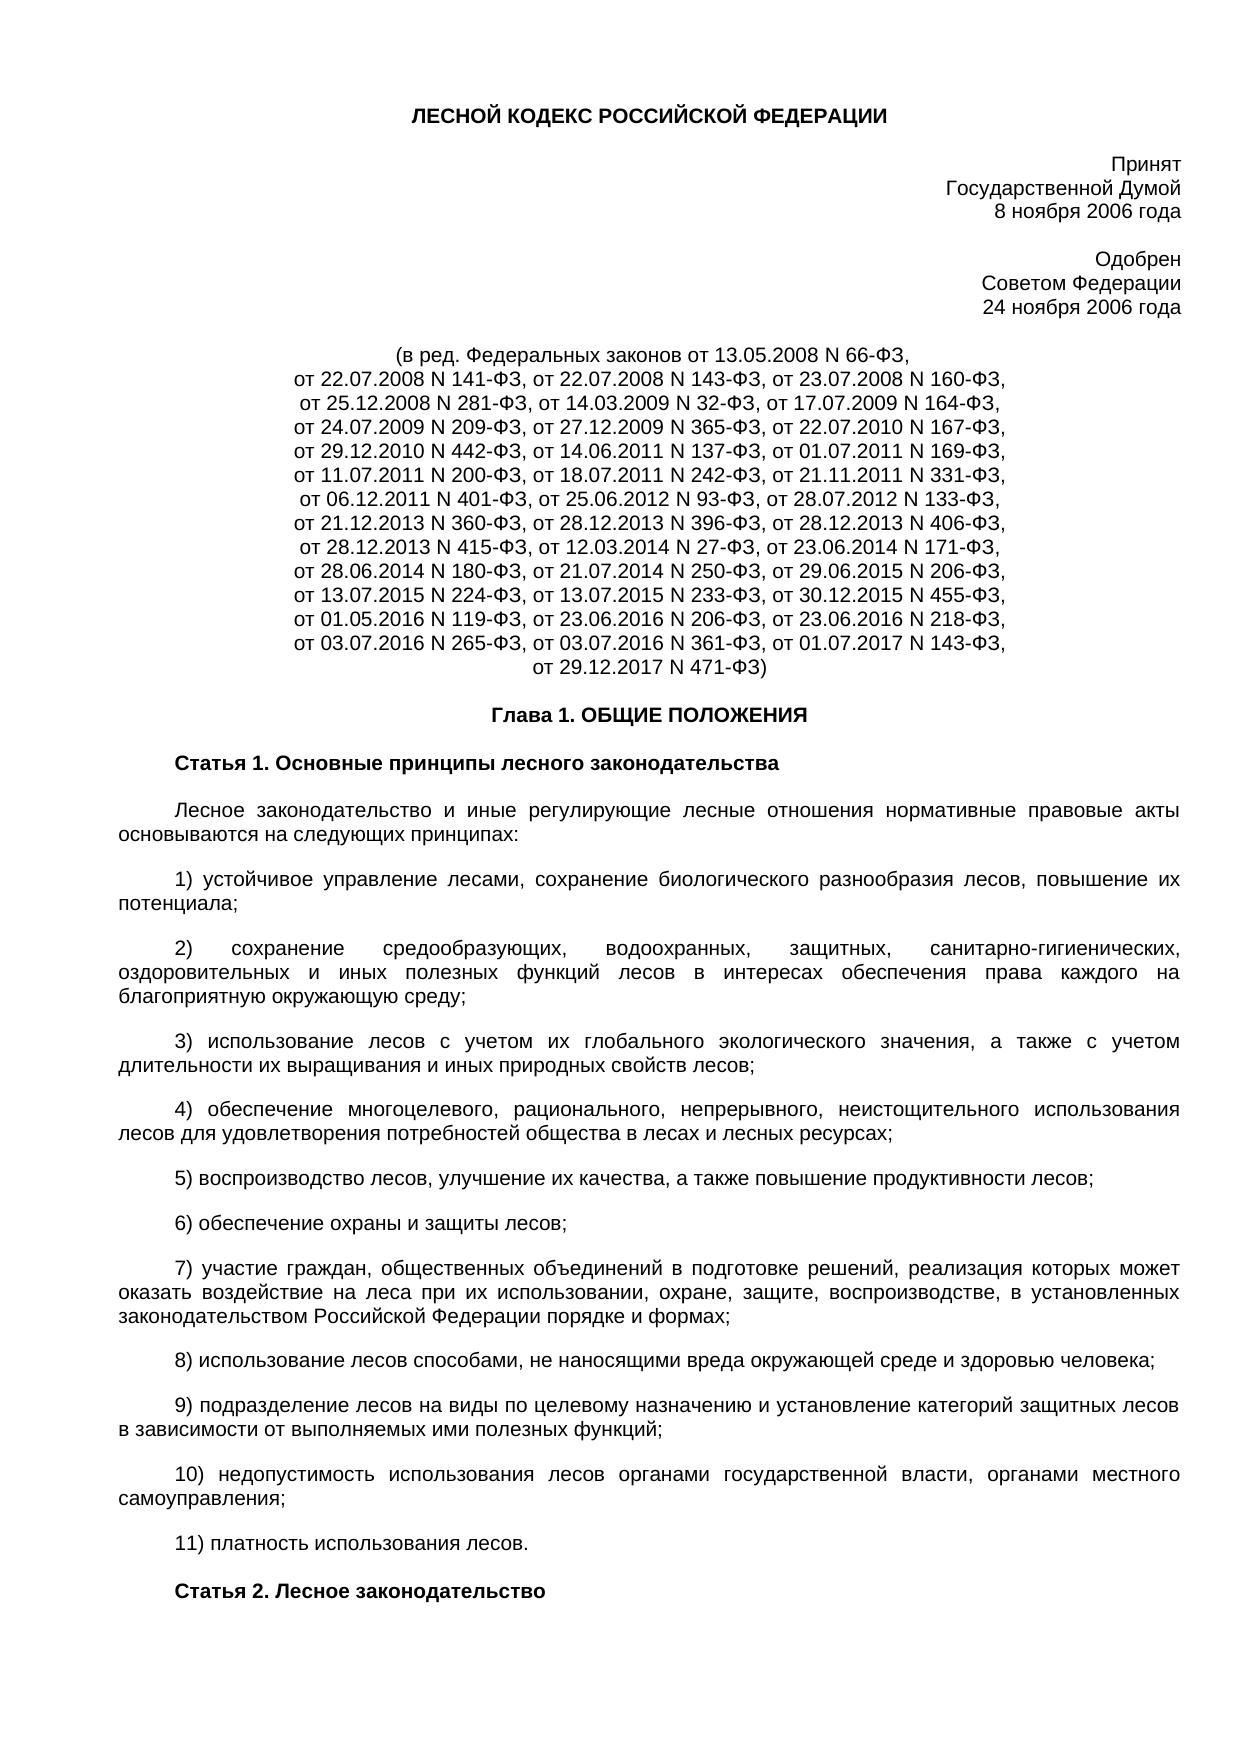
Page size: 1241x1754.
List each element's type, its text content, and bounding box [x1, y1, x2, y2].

text Одобрен [118, 247, 1181, 271]
text от 29.12.2017 N 471-ФЗ) [118, 654, 1181, 678]
text от 13.07.2015 N 224-ФЗ, от 13.07.2015 N 233-ФЗ, от 30.12.2015 N 455-ФЗ, [118, 583, 1181, 607]
text от 29.12.2010 N 442-ФЗ, от 14.06.2011 N 137-ФЗ, от 01.07.2011 N 169-ФЗ, [118, 439, 1181, 463]
text Государственной Думой [118, 175, 1181, 199]
text 8) использование лесов способами, не наносящими вреда окружающей среде и здоровью человека; [118, 1348, 1181, 1372]
title Статья 2. Лесное законодательство [118, 1578, 1181, 1602]
text 2) сохранение средообразующих, водоохранных, защитных, санитарно-гигиенических, оздоровительных и иных полезных функций лесов в интересах обеспечения права каждого на благоприятную окружающую среду; [118, 936, 1181, 1008]
text 5) воспроизводство лесов, улучшение их качества, а также повышение продуктивности лесов; [118, 1166, 1181, 1190]
text от 25.12.2008 N 281-ФЗ, от 14.03.2009 N 32-ФЗ, от 17.07.2009 N 164-ФЗ, [118, 391, 1181, 415]
text от 06.12.2011 N 401-ФЗ, от 25.06.2012 N 93-ФЗ, от 28.07.2012 N 133-ФЗ, [118, 487, 1181, 511]
text от 24.07.2009 N 209-ФЗ, от 27.12.2009 N 365-ФЗ, от 22.07.2010 N 167-ФЗ, [118, 415, 1181, 439]
text 6) обеспечение охраны и защиты лесов; [118, 1211, 1181, 1235]
text от 01.05.2016 N 119-ФЗ, от 23.06.2016 N 206-ФЗ, от 23.06.2016 N 218-ФЗ, [118, 607, 1181, 631]
text 11) платность использования лесов. [118, 1531, 1181, 1554]
text 7) участие граждан, общественных объединений в подготовке решений, реализация которых может оказать воздействие на леса при их использовании, охране, защите, воспроизводстве, в установленных законодательством Российской Федерации порядке и формах; [118, 1256, 1181, 1327]
text от 22.07.2008 N 141-ФЗ, от 22.07.2008 N 143-ФЗ, от 23.07.2008 N 160-ФЗ, [118, 367, 1181, 391]
text от 28.12.2013 N 415-ФЗ, от 12.03.2014 N 27-ФЗ, от 23.06.2014 N 171-ФЗ, [118, 535, 1181, 559]
text Советом Федерации [118, 271, 1181, 295]
text (в ред. Федеральных законов от 13.05.2008 N 66-ФЗ, [118, 343, 1181, 367]
title Глава 1. ОБЩИЕ ПОЛОЖЕНИЯ [118, 702, 1181, 726]
text 10) недопустимость использования лесов органами государственной власти, органами местного самоуправления; [118, 1462, 1181, 1510]
text 24 ноября 2006 года [118, 295, 1181, 319]
text Лесное законодательство и иные регулирующие лесные отношения нормативные правовые акты основываются на следующих принципах: [118, 798, 1181, 846]
text 1) устойчивое управление лесами, сохранение биологического разнообразия лесов, повышение их потенциала; [118, 867, 1181, 915]
text от 11.07.2011 N 200-ФЗ, от 18.07.2011 N 242-ФЗ, от 21.11.2011 N 331-ФЗ, [118, 463, 1181, 487]
text от 21.12.2013 N 360-ФЗ, от 28.12.2013 N 396-ФЗ, от 28.12.2013 N 406-ФЗ, [118, 511, 1181, 535]
text 9) подразделение лесов на виды по целевому назначению и установление категорий защитных лесов в зависимости от выполняемых ими полезных функций; [118, 1393, 1181, 1441]
text 8 ноября 2006 года [118, 199, 1181, 223]
text 3) использование лесов с учетом их глобального экологического значения, а также с учетом длительности их выращивания и иных природных свойств лесов; [118, 1028, 1181, 1076]
text от 28.06.2014 N 180-ФЗ, от 21.07.2014 N 250-ФЗ, от 29.06.2015 N 206-ФЗ, [118, 559, 1181, 583]
title Статья 1. Основные принципы лесного законодательства [118, 750, 1181, 774]
text Принят [118, 151, 1181, 175]
title ЛЕСНОЙ КОДЕКС РОССИЙСКОЙ ФЕДЕРАЦИИ [118, 103, 1181, 127]
text 4) обеспечение многоцелевого, рационального, непрерывного, неистощительного использования лесов для удовлетворения потребностей общества в лесах и лесных ресурсах; [118, 1097, 1181, 1145]
text от 03.07.2016 N 265-ФЗ, от 03.07.2016 N 361-ФЗ, от 01.07.2017 N 143-ФЗ, [118, 631, 1181, 654]
